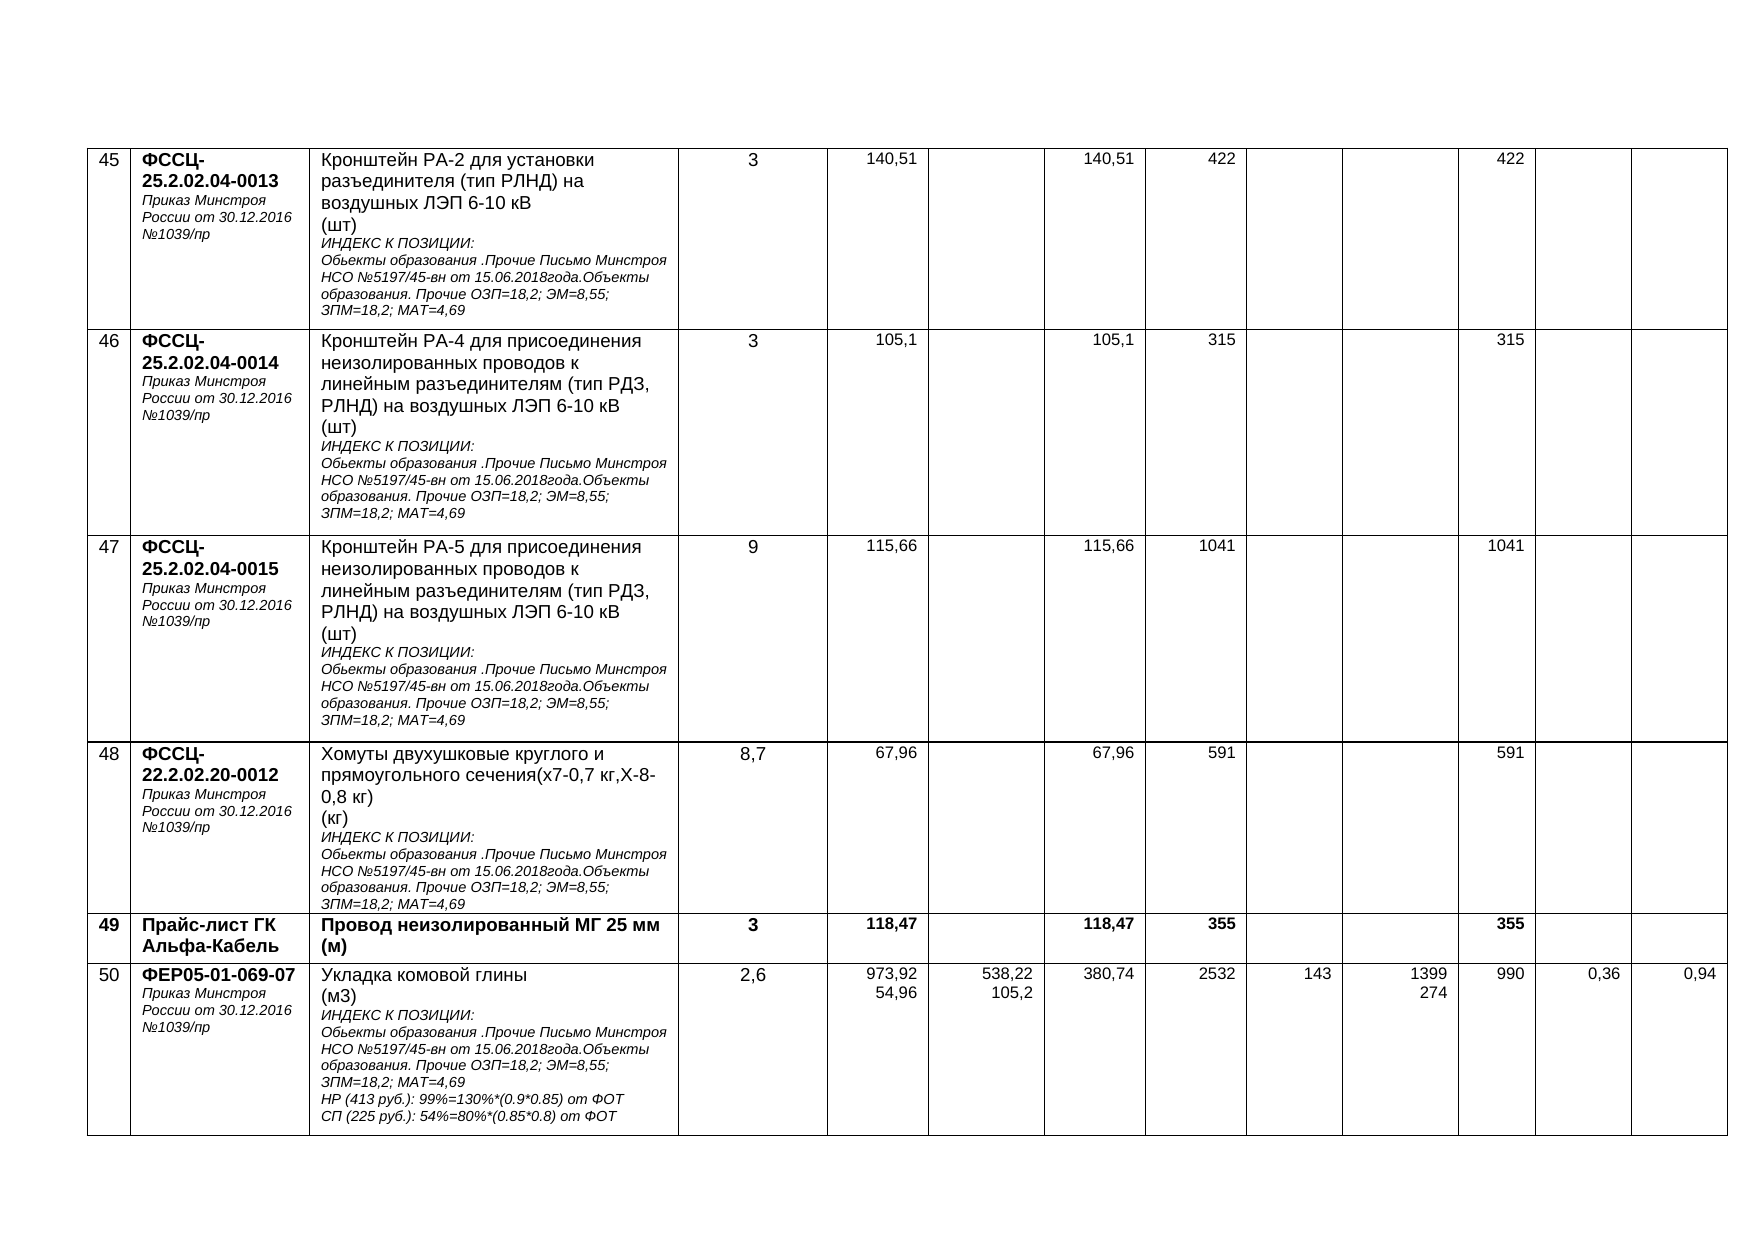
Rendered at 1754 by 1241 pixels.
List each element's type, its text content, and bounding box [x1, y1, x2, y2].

table_cell 47 [88, 536, 130, 741]
table_cell [1536, 330, 1631, 535]
table_cell [929, 536, 1044, 741]
table_cell [1536, 914, 1631, 963]
table_cell 67,96 [1045, 743, 1145, 913]
table_cell 105,1 [828, 330, 928, 535]
table_cell 140,51 [828, 149, 928, 329]
table_cell 105,1 [1045, 330, 1145, 535]
table_cell 67,96 [828, 743, 928, 913]
table_cell 48 [88, 743, 130, 913]
table_cell 46 [88, 330, 130, 535]
table_cell [929, 743, 1044, 913]
table_cell [1632, 743, 1727, 913]
table_cell 49 [88, 914, 130, 963]
table_cell [1343, 914, 1458, 963]
table_cell 140,51 [1045, 149, 1145, 329]
table_cell 50 [88, 964, 130, 1134]
table_cell 115,66 [1045, 536, 1145, 741]
table_cell [1343, 536, 1458, 741]
table_cell [1343, 149, 1458, 329]
table_cell [1632, 536, 1727, 741]
table_cell [929, 914, 1044, 963]
table_cell 118,47 [1045, 914, 1145, 963]
table_cell 3 [679, 149, 827, 329]
table_cell 315 [1146, 330, 1246, 535]
table_cell 2532 [1146, 964, 1246, 1134]
table_cell 2,6 [679, 964, 827, 1134]
table_cell 9 [679, 536, 827, 741]
table_cell 118,47 [828, 914, 928, 963]
table_cell 591 [1459, 743, 1535, 913]
table_cell 45 [88, 149, 130, 329]
table_cell Кронштейн РА-2 для установки разъединителя (тип РЛНД) на воздушных ЛЭП 6-10 кВ (шт) ИНДЕКС К ПОЗИЦИИ: Обьекты образования .Прочие Письмо Минстроя НСО №5197/45-вн от 15.06.2018года.Объекты образования. Прочие ОЗП=18,2; ЭМ=8,55; ЗПМ=18,2; МАТ=4,69 [310, 149, 678, 329]
table_cell ФССЦ-25.2.02.04-0013 Приказ Минстроя России от 30.12.2016 №1039/пр [131, 149, 309, 329]
table_cell 1041 [1459, 536, 1535, 741]
table_cell [1536, 149, 1631, 329]
table_cell 380,74 [1045, 964, 1145, 1134]
table_cell 143 [1247, 964, 1342, 1134]
table_cell [1632, 330, 1727, 535]
table_cell Прайс-лист ГК Альфа-Кабель [131, 914, 309, 963]
table_cell 422 [1459, 149, 1535, 329]
table_cell [1632, 914, 1727, 963]
table_cell 0,36 [1536, 964, 1631, 1134]
table_cell 3 [679, 914, 827, 963]
table_cell [1536, 743, 1631, 913]
table_cell 8,7 [679, 743, 827, 913]
table_cell [1536, 536, 1631, 741]
table_cell 1041 [1146, 536, 1246, 741]
table_cell 990 [1459, 964, 1535, 1134]
table_cell [1343, 743, 1458, 913]
table_cell Хомуты двухушковые круглого и прямоугольного сечения(х7-0,7 кг,Х-8-0,8 кг) (кг) ИНДЕКС К ПОЗИЦИИ: Обьекты образования .Прочие Письмо Минстроя НСО №5197/45-вн от 15.06.2018года.Объекты образования. Прочие ОЗП=18,2; ЭМ=8,55; ЗПМ=18,2; МАТ=4,69 [310, 743, 678, 913]
table_cell 355 [1146, 914, 1246, 963]
table_cell 973,92 54,96 [828, 964, 928, 1134]
table_cell [1247, 743, 1342, 913]
table_cell [1632, 149, 1727, 329]
table_cell ФССЦ-22.2.02.20-0012 Приказ Минстроя России от 30.12.2016 №1039/пр [131, 743, 309, 913]
table_cell [1247, 149, 1342, 329]
table_cell Провод неизолированный МГ 25 мм (м) [310, 914, 678, 963]
table_cell [929, 330, 1044, 535]
table_cell ФССЦ-25.2.02.04-0014 Приказ Минстроя России от 30.12.2016 №1039/пр [131, 330, 309, 535]
table_cell [1247, 330, 1342, 535]
table_cell 355 [1459, 914, 1535, 963]
table_cell [1343, 330, 1458, 535]
table_cell Кронштейн РА-4 для присоединения неизолированных проводов к линейным разъединителям (тип РДЗ, РЛНД) на воздушных ЛЭП 6-10 кВ (шт) ИНДЕКС К ПОЗИЦИИ: Обьекты образования .Прочие Письмо Минстроя НСО №5197/45-вн от 15.06.2018года.Объекты образования. Прочие ОЗП=18,2; ЭМ=8,55; ЗПМ=18,2; МАТ=4,69 [310, 330, 678, 535]
table_cell 0,94 [1632, 964, 1727, 1134]
table_cell [1247, 914, 1342, 963]
table_cell Укладка комовой глины (м3) ИНДЕКС К ПОЗИЦИИ: Обьекты образования .Прочие Письмо Минстроя НСО №5197/45-вн от 15.06.2018года.Объекты образования. Прочие ОЗП=18,2; ЭМ=8,55; ЗПМ=18,2; МАТ=4,69 НР (413 руб.): 99%=130%*(0.9*0.85) от ФОТ СП (225 руб.): 54%=80%*(0.85*0.8) от ФОТ [310, 964, 678, 1134]
table_cell [1247, 536, 1342, 741]
table_cell 538,22 105,2 [929, 964, 1044, 1134]
table_cell ФССЦ-25.2.02.04-0015 Приказ Минстроя России от 30.12.2016 №1039/пр [131, 536, 309, 741]
table_cell 422 [1146, 149, 1246, 329]
table_cell 591 [1146, 743, 1246, 913]
table_cell 1399 274 [1343, 964, 1458, 1134]
table_cell 315 [1459, 330, 1535, 535]
table_cell Кронштейн РА-5 для присоединения неизолированных проводов к линейным разъединителям (тип РДЗ, РЛНД) на воздушных ЛЭП 6-10 кВ (шт) ИНДЕКС К ПОЗИЦИИ: Обьекты образования .Прочие Письмо Минстроя НСО №5197/45-вн от 15.06.2018года.Объекты образования. Прочие ОЗП=18,2; ЭМ=8,55; ЗПМ=18,2; МАТ=4,69 [310, 536, 678, 741]
table_cell [929, 149, 1044, 329]
table_cell 115,66 [828, 536, 928, 741]
table_cell ФЕР05-01-069-07 Приказ Минстроя России от 30.12.2016 №1039/пр [131, 964, 309, 1134]
table_cell 3 [679, 330, 827, 535]
